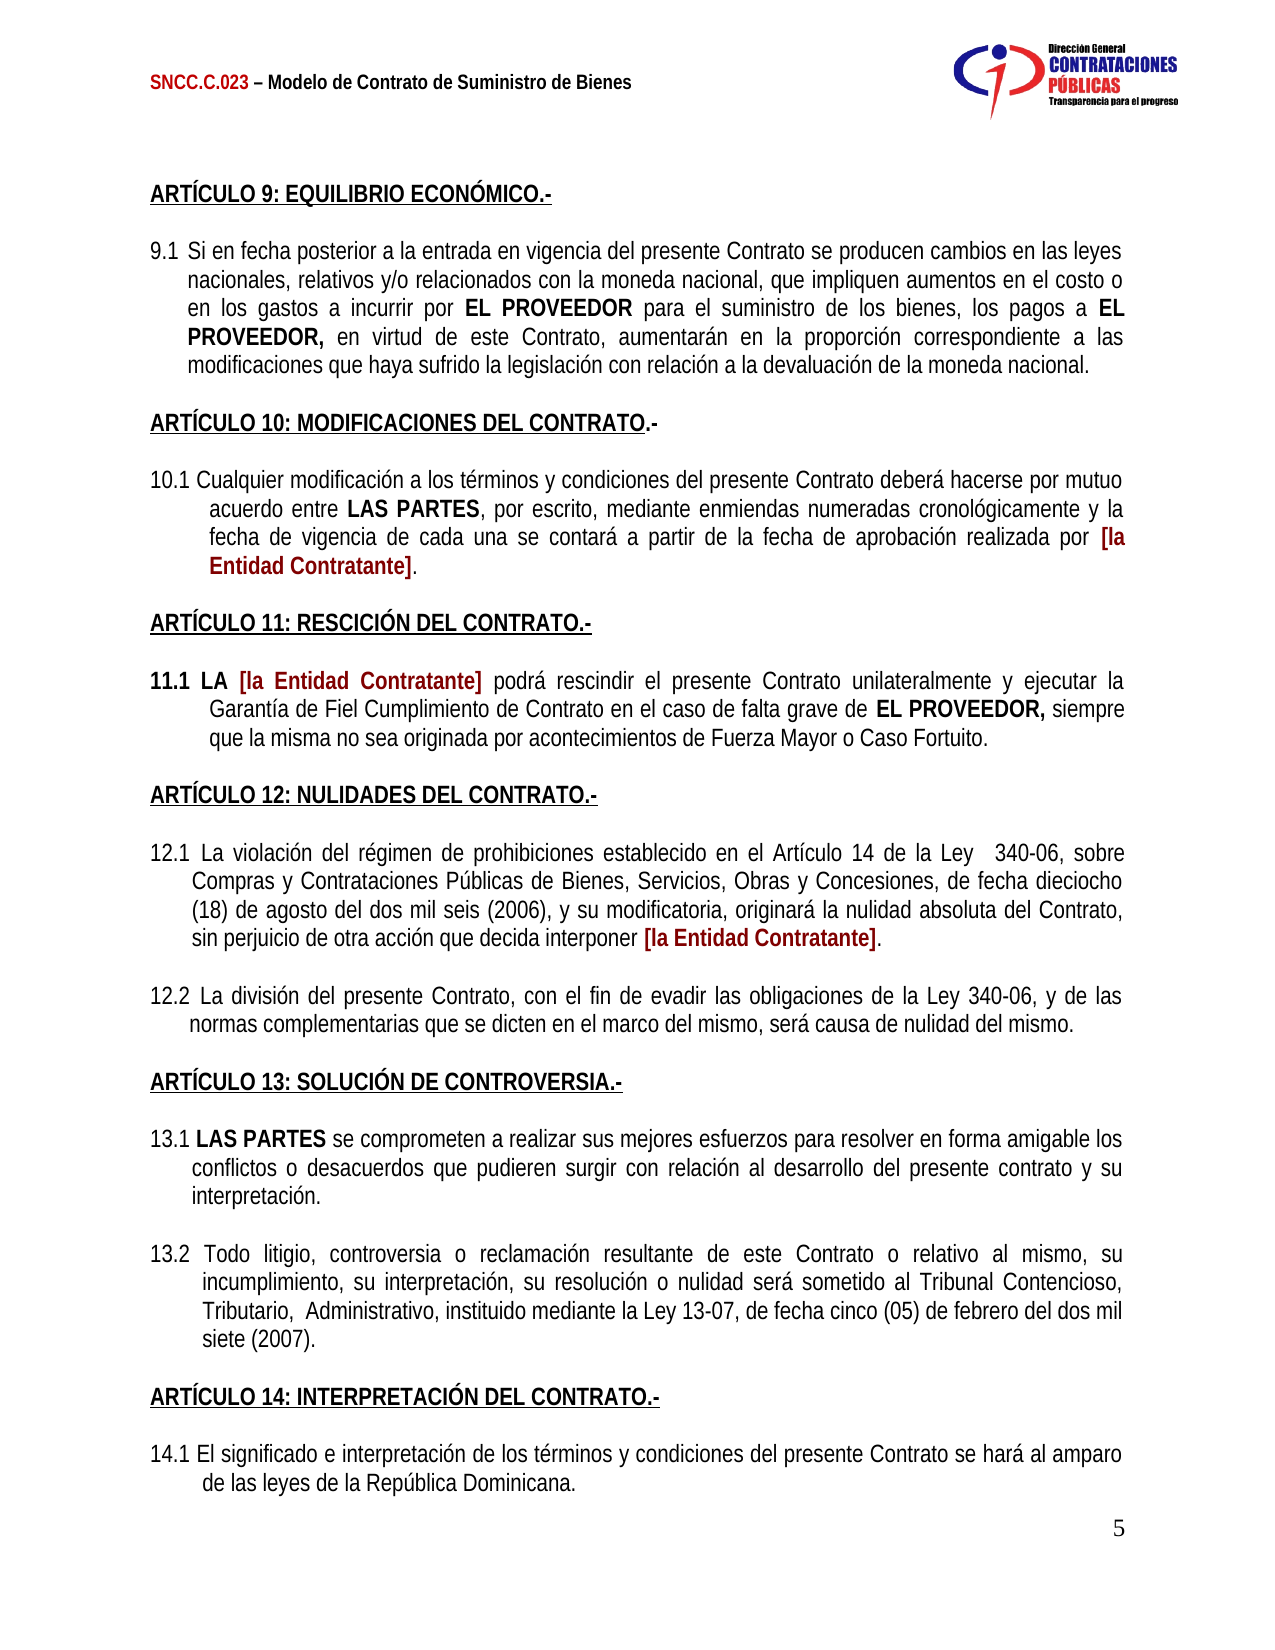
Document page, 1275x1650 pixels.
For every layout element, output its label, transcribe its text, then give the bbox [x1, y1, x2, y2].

text 11.1 LA [la Entidad Contratante] podrá rescindir el presente Contrato unilateralmente y ejecutar la Garantía de Fiel Cumplimiento de Contrato en el caso de falta grave de EL PROVEEDOR, siempre que la misma no sea originada por acontecimientos de Fuerza Mayor o Caso Fortuito. [150, 666, 1125, 752]
list La violación del régimen de prohibiciones establecido en el Artículo 14 de la Ley 340-06, sobre Compras y Contrataciones Públicas de Bienes, Servicios, Obras y Concesiones, de fecha dieciocho (18) de agosto del dos mil seis (2006), y su modificatoria, originará la nulidad absoluta del Contrato, sin perjuicio de otra acción que decida interponer [la Entidad Contratante]. [150, 837, 1125, 952]
text ARTÍCULO 12: NULIDADES DEL CONTRATO.- [150, 780, 1125, 809]
list La división del presente Contrato, con el fin de evadir las obligaciones de la Ley 340-06, y de las normas complementarias que se dicten en el marco del mismo, será causa de nulidad del mismo. [150, 981, 1125, 1038]
text 13.1 LAS PARTES se comprometen a realizar sus mejores esfuerzos para resolver en forma amigable los conflictos o desacuerdos que pudieren surgir con relación al desarrollo del presente contrato y su interpretación. [150, 1124, 1125, 1210]
text 14.1 El significado e interpretación de los términos y condiciones del presente Contrato se hará al amparo de las leyes de Dominicana. [150, 1439, 1125, 1496]
text ARTÍCULO 11: RESCICIÓN DEL CONTRATO.- [150, 608, 1125, 637]
text 10.1 Cualquier modificación a los términos y condiciones del presente Contrato deberá hacerse por mutuo acuerdo entre LAS PARTES, por escrito, mediante enmiendas numeradas cronológicamente y la fecha de vigencia de cada una se contará a partir de la fecha de aprobación realizada por [la Entidad Contratante]. [150, 465, 1125, 580]
picture [953, 44, 1178, 120]
text ARTÍCULO 9: EQUILIBRIO ECONÓMICO.- [150, 179, 1125, 207]
list Si en fecha posterior a la entrada en vigencia del presente Contrato se producen cambios en las leyes nacionales, relativos y/o relacionados con la moneda nacional, que impliquen aumentos en el costo o en los gastos a incurrir por EL PROVEEDOR para el suministro de los bienes, los pagos a EL PROVEEDOR, en virtud de este Contrato, aumentarán en la proporción correspondiente a las modificaciones que haya sufrido la legislación con relación a la devaluación de la moneda nacional. [150, 236, 1125, 379]
text Artículo 10: MODIFICACIONES DEL CONTRATO.- [150, 408, 1125, 436]
text ARTÍCULO 14: INTERPRETACIÓN DEL CONTRATO.- [150, 1382, 1125, 1410]
text 13.2 Todo litigio, controversia o reclamación resultante de este Contrato o relativo al mismo, su incumplimiento, su interpretación, su resolución o nulidad será sometido al Tribunal Contencioso, Tributario, Administrativo, instituido mediante la Ley 13-07, de fecha cinco (05) de febrero del dos mil siete (2007). [150, 1238, 1125, 1353]
text ARTÍCULO 13: SOLUCIÓN DE CONTROVERSIA.- [150, 1067, 1125, 1095]
